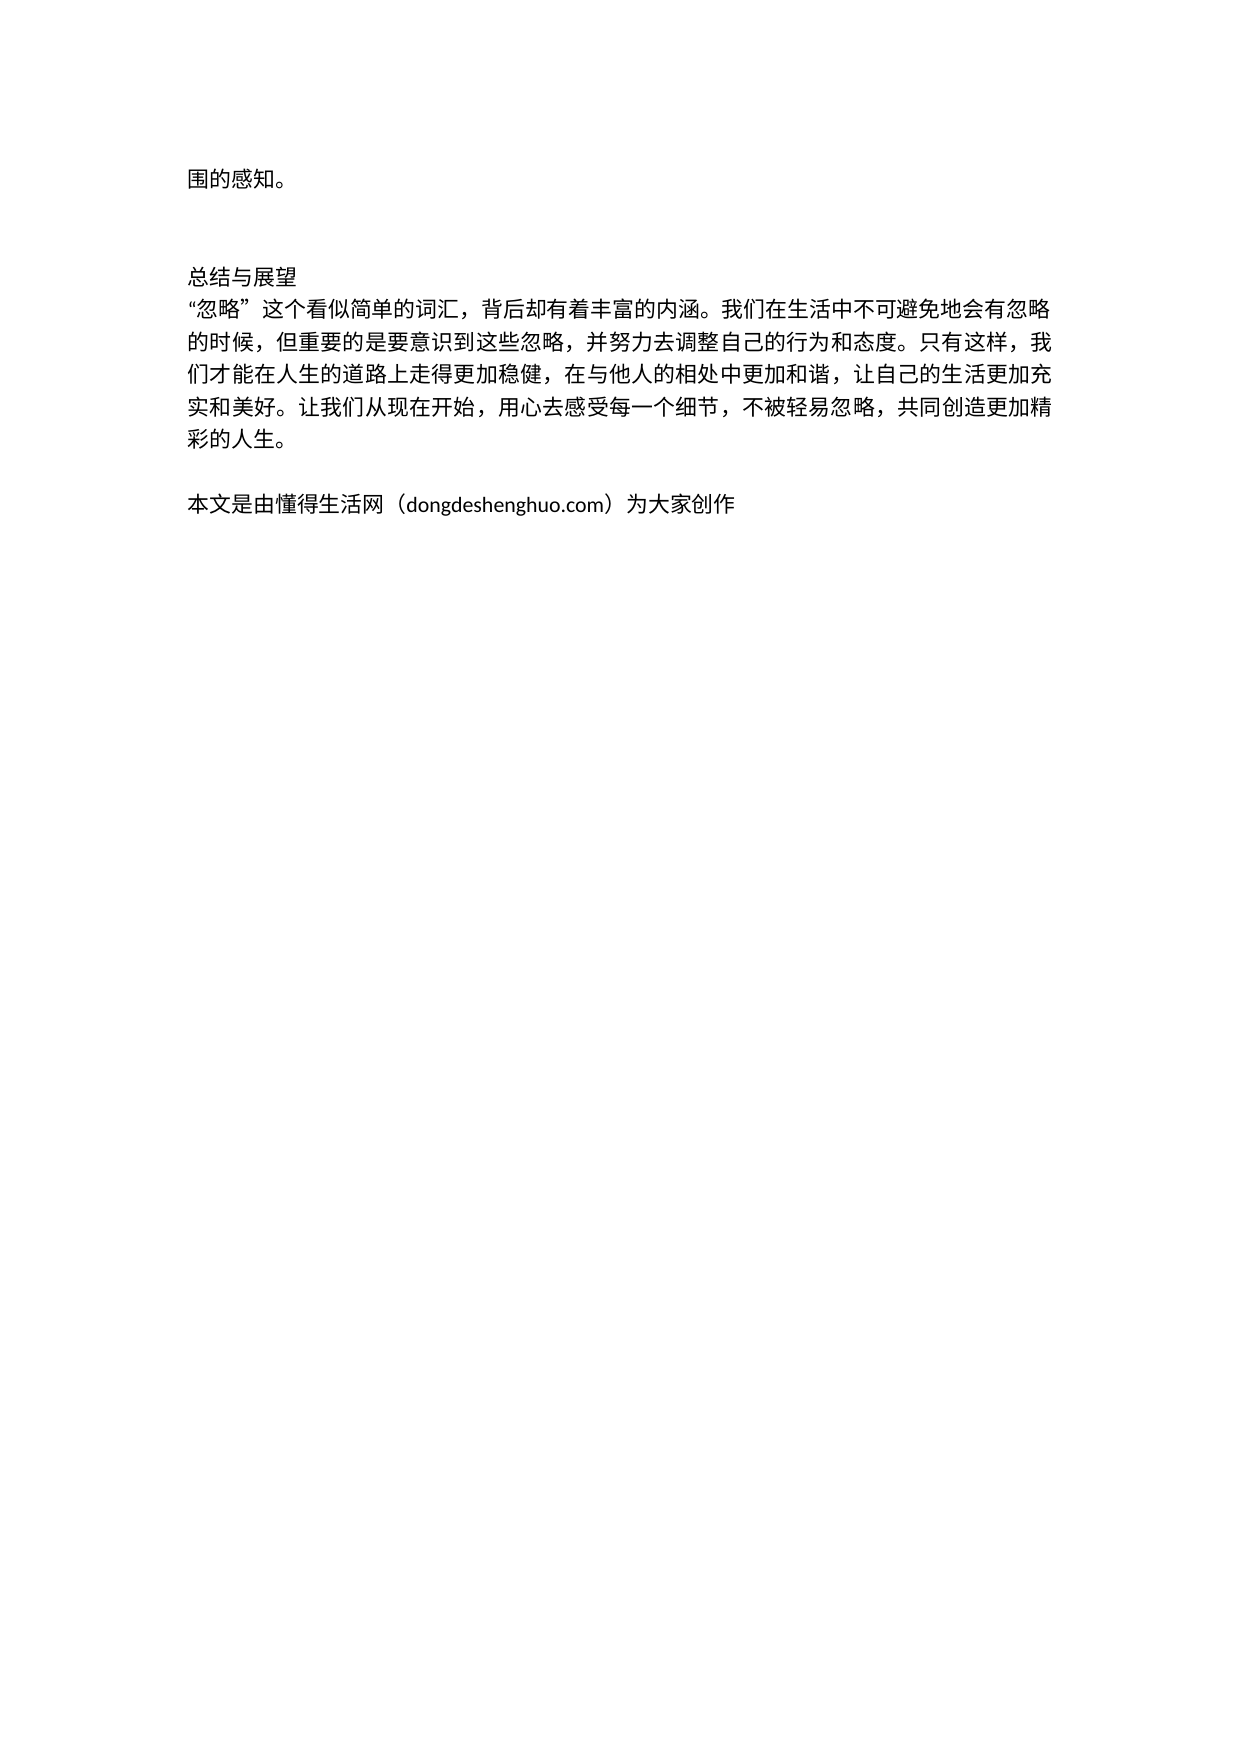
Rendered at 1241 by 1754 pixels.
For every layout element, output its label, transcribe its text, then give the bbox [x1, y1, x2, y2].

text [187, 162, 1053, 194]
text “忽略”这个看似简单的词汇，背后却有着丰富的内涵。我们在生活中不可避免地会有忽略的时候，但重要的是要意识到这些忽略，并努力去调整自己的行为和态度。只有这样，我们才能在人生的道路上走得更加稳健，在与他人的相处中更加和谐，让自己的生活更加充实和美好。让我们从现在开始，用心去感受每一个细节，不被轻易忽略，共同创造更加精彩的人生。 [187, 292, 1053, 454]
text 总结与展望 [187, 259, 1053, 292]
text 本文是由懂得生活网（dongdeshenghuo.com）为大家创作 [187, 487, 1053, 519]
